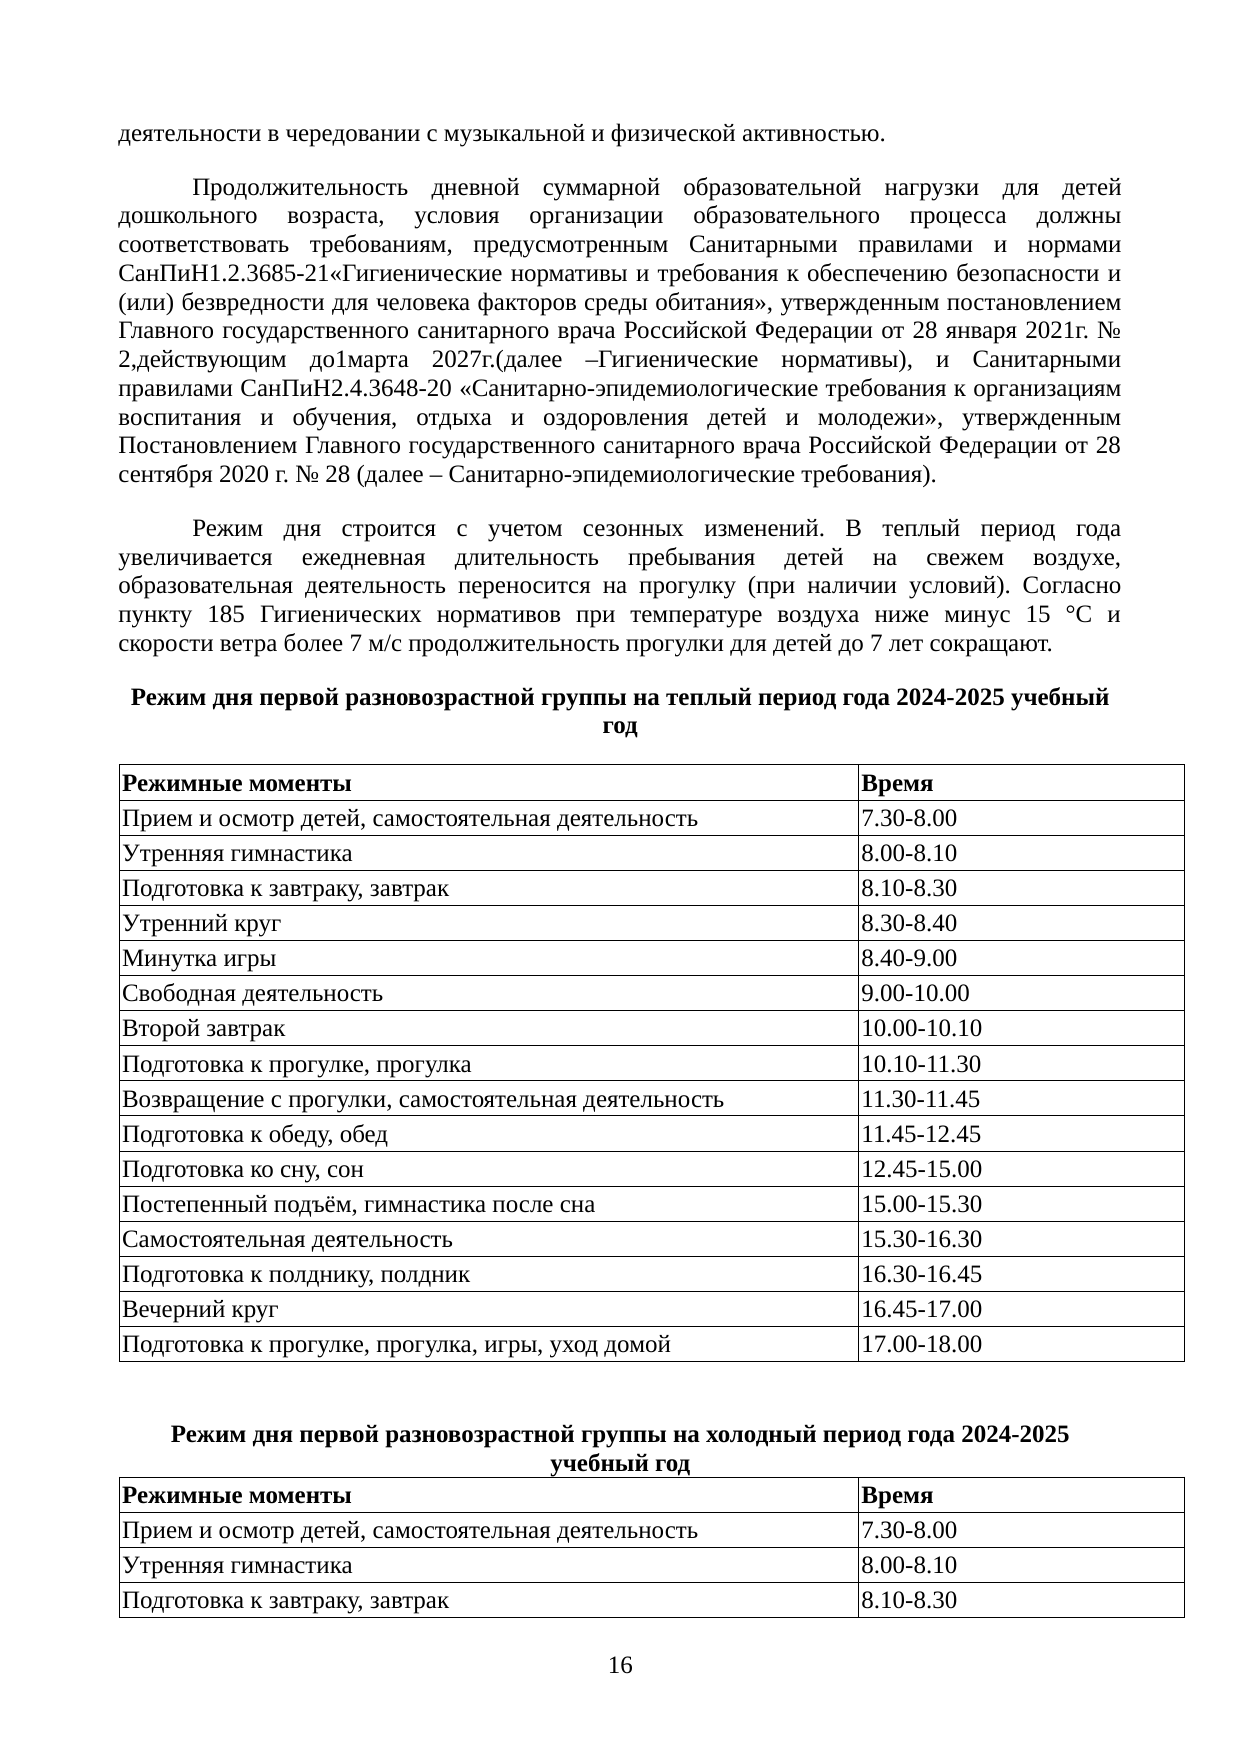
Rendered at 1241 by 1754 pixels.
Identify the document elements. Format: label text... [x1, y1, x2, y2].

table_cell 16.45-17.00 [859, 1292, 1184, 1326]
table_cell 10.10-11.30 [859, 1046, 1184, 1080]
table_cell Прием и осмотр детей, самостоятельная деятельность [120, 1513, 858, 1547]
table_cell 8.00-8.10 [859, 1548, 1184, 1582]
table_cell Прием и осмотр детей, самостоятельная деятельность [120, 801, 858, 834]
table_cell 8.10-8.30 [859, 1583, 1184, 1617]
table_cell 17.00-18.00 [859, 1327, 1184, 1361]
table_cell 10.00-10.10 [859, 1011, 1184, 1045]
table_cell Утренняя гимнастика [120, 836, 858, 870]
table_cell 8.40-9.00 [859, 941, 1184, 975]
table_cell 15.30-16.30 [859, 1222, 1184, 1256]
text Режим дня первой разновозрастной группы на холодный период года 2024-2025 учебный год [118, 1419, 1122, 1477]
table_cell 11.45-12.45 [859, 1116, 1184, 1151]
table_cell 8.00-8.10 [859, 836, 1184, 870]
table_cell 8.10-8.30 [859, 871, 1184, 905]
table_cell Подготовка к полднику, полдник [120, 1257, 858, 1291]
table_cell Второй завтрак [120, 1011, 858, 1045]
table_cell Подготовка к прогулке, прогулка [120, 1046, 858, 1080]
text Режим дня строится с учетом сезонных изменений. В теплый период года увеличивается ежедневная длительность пребывания детей на свежем воздухе, образовательная деятельность переносится на прогулку (при наличии условий). Согласно пункту 185 Гигиенических нормативов при температуре воздуха ниже минус 15 °C и скорости ветра более 7 м/с продолжительность прогулки для детей до 7 лет сокращают. [118, 513, 1122, 657]
table_cell 15.00-15.30 [859, 1187, 1184, 1221]
table_cell Подготовка ко сну, сон [120, 1152, 858, 1186]
table_cell Подготовка к обеду, обед [120, 1116, 858, 1151]
table_cell 9.00-10.00 [859, 976, 1184, 1010]
table_cell Минутка игры [120, 941, 858, 975]
table_cell Утренняя гимнастика [120, 1548, 858, 1582]
table_header Время [859, 765, 1184, 799]
table_cell Подготовка к завтраку, завтрак [120, 1583, 858, 1617]
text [118, 118, 1122, 147]
table_cell Свободная деятельность [120, 976, 858, 1010]
table_cell Постепенный подъём, гимнастика после сна [120, 1187, 858, 1221]
table_cell 7.30-8.00 [859, 801, 1184, 834]
table_cell Подготовка к завтраку, завтрак [120, 871, 858, 905]
table_header Режимные моменты [120, 1478, 858, 1512]
table_cell 7.30-8.00 [859, 1513, 1184, 1547]
table_header Режимные моменты [120, 765, 858, 799]
table_cell Утренний круг [120, 906, 858, 940]
text Продолжительность дневной суммарной образовательной нагрузки для детей дошкольного возраста, условия организации образовательного процесса должны соответствовать требованиям, предусмотренным Санитарными правилами и нормами СанПиН1.2.3685-21«Гигиенические нормативы и требования к обеспечению безопасности и (или) безвредности для человека факторов среды обитания», утвержденным постановлением Главного государственного санитарного врача Российской Федерации от 28 января 2021г. № 2,действующим до1марта 2027г.(далее –Гигиенические нормативы), и Санитарными правилами СанПиН2.4.3648-20 «Санитарно-эпидемиологические требования к организациям воспитания и обучения, отдыха и оздоровления детей и молодежи», утвержденным Постановлением Главного государственного санитарного врача Российской Федерации от 28 сентября 2020 г. № 28 (далее – Санитарно-эпидемиологические требования). [118, 172, 1122, 488]
table_cell 8.30-8.40 [859, 906, 1184, 940]
table_cell Подготовка к прогулке, прогулка, игры, уход домой [120, 1327, 858, 1361]
text Режим дня первой разновозрастной группы на теплый период года 2024-2025 учебный год [118, 682, 1122, 739]
table_cell Возвращение с прогулки, самостоятельная деятельность [120, 1081, 858, 1115]
table_cell 16.30-16.45 [859, 1257, 1184, 1291]
table_cell 11.30-11.45 [859, 1081, 1184, 1115]
table_header Время [859, 1478, 1184, 1512]
table_cell Самостоятельная деятельность [120, 1222, 858, 1256]
table_cell 12.45-15.00 [859, 1152, 1184, 1186]
table_cell Вечерний круг [120, 1292, 858, 1326]
